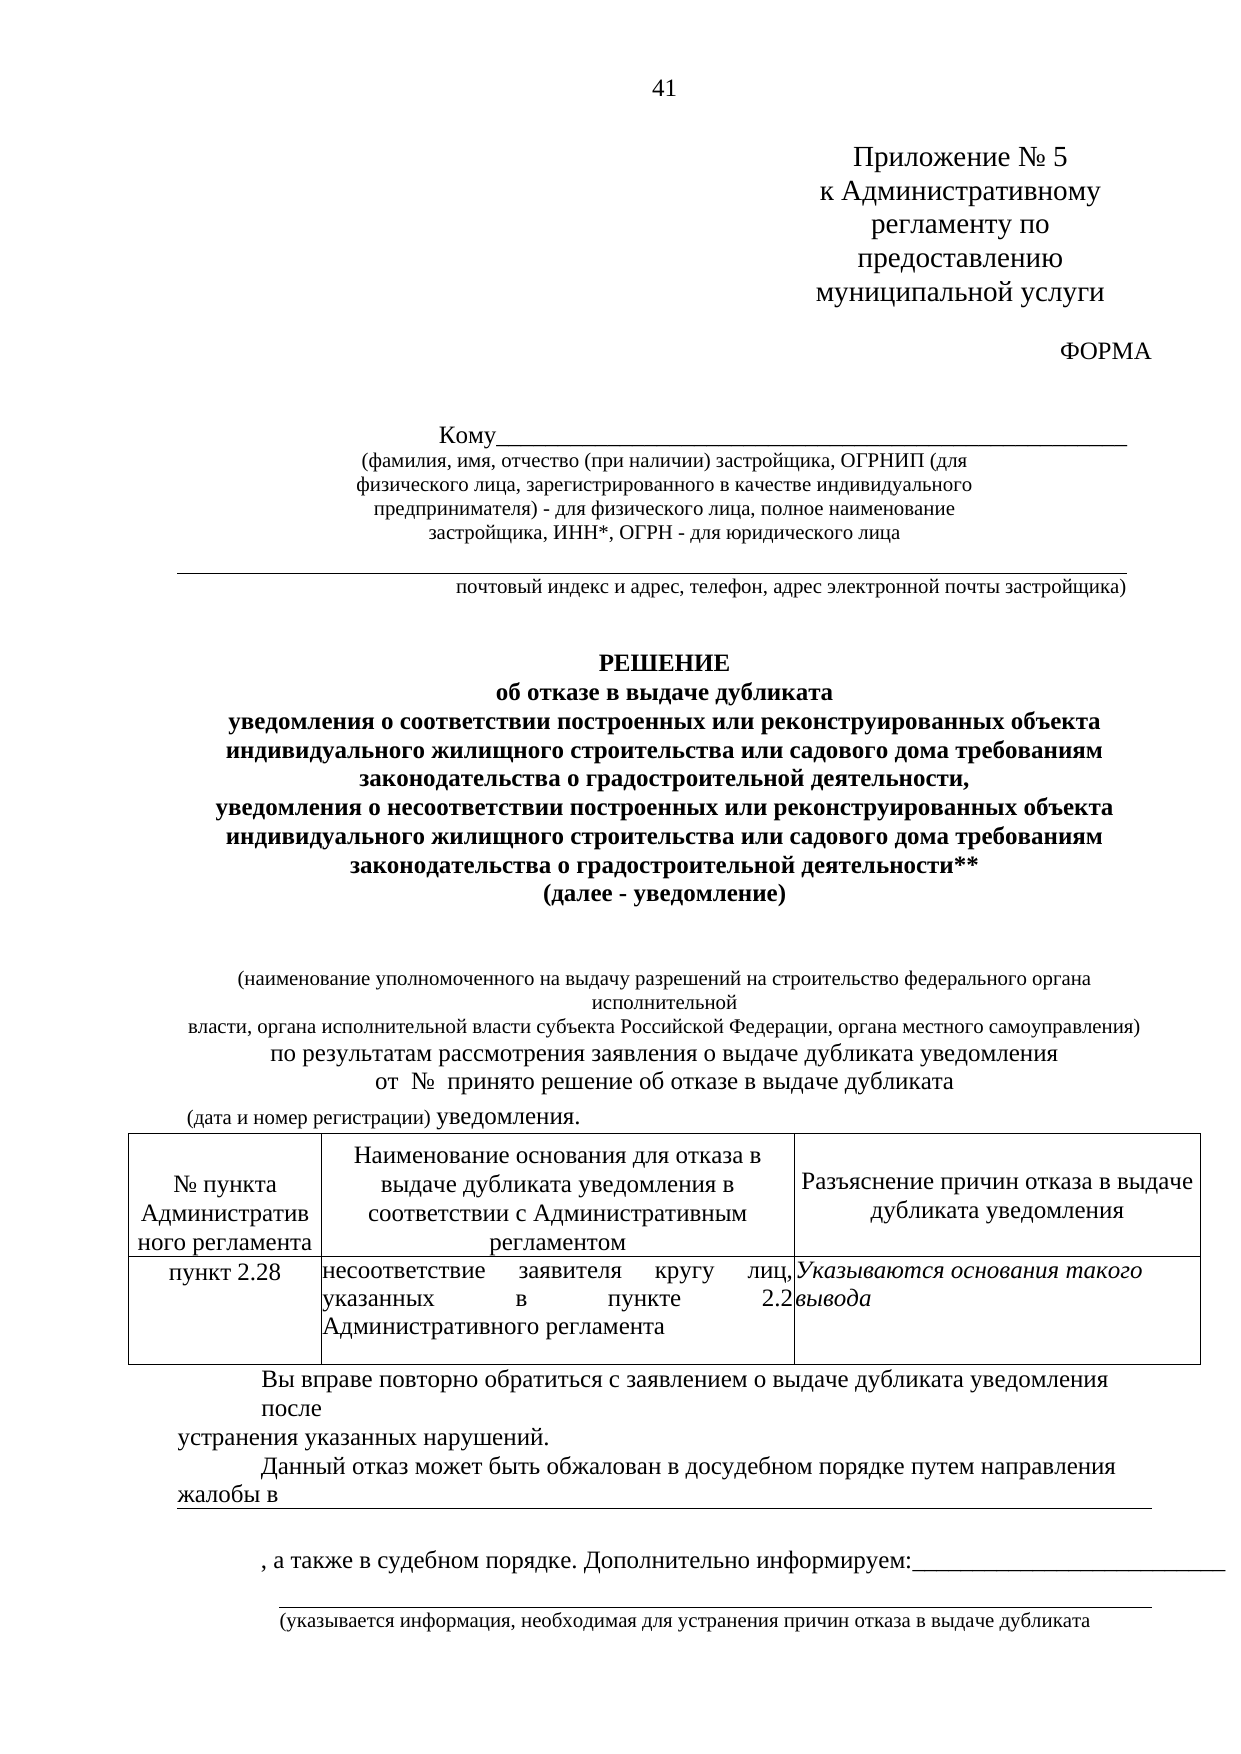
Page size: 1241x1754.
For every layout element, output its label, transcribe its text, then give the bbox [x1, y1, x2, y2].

text Вы вправе повторно обратиться с заявлением о выдаче дубликата уведомления после [261, 1365, 1152, 1422]
text (фамилия, имя, отчество (при наличии) застройщика, ОГРНИП (для физического лица, зарегистрированного в качестве индивидуального предпринимателя) - для физического лица, полное наименование застройщика, ИНН*, ОГРН - для юридического лица [177, 448, 1152, 544]
text Приложение № 5 к Административному регламенту по предоставлению муниципальной услуги [769, 139, 1152, 307]
table_cell пункт 2.28 [129, 1257, 321, 1363]
text , а также в судебном порядке. Дополнительно информируем: [177, 1545, 1152, 1573]
text почтовый индекс и адрес, телефон, адрес электронной почты застройщика) [177, 574, 1127, 598]
text (наименование уполномоченного на выдачу разрешений на строительство федерального органа исполнительной власти, органа исполнительной власти субъекта Российской Федерации, органа местного самоуправления) по результатам рассмотрения заявления о выдаче дубликата уведомления от № принято решение об отказе в выдаче дубликата [177, 966, 1152, 1095]
table_header Разъяснение причин отказа в выдаче дубликата уведомления [795, 1134, 1200, 1256]
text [279, 1608, 1152, 1632]
table_cell Указываются основания такого вывода [795, 1257, 1200, 1363]
table_header Наименование основания для отказа в выдаче дубликата уведомления в соответствии с Административным регламентом [322, 1134, 794, 1256]
text устранения указанных нарушений. [177, 1422, 1152, 1451]
text (дата и номер регистрации) уведомления. [187, 1101, 1152, 1130]
text РЕШЕНИЕ об отказе в выдаче дубликата уведомления о соответствии построенных или реконструированных объекта индивидуального жилищного строительства или садового дома требованиям законодательства о градостроительной деятельности, уведомления о несоответствии построенных или реконструированных объекта индивидуального жилищного строительства или садового дома требованиям законодательства о градостроительной деятельности** (далее - уведомление) [177, 648, 1152, 907]
text ФОРМА [177, 336, 1152, 365]
table_cell несоответствие заявителя кругу лиц, указанных в пункте 2.2 Административного регламента [322, 1257, 794, 1363]
text Кому [177, 423, 1127, 448]
text Данный отказ может быть обжалован в досудебном порядке путем направления жалобы в [177, 1451, 1152, 1508]
table_header № пункта Административ ного регламента [129, 1134, 321, 1256]
